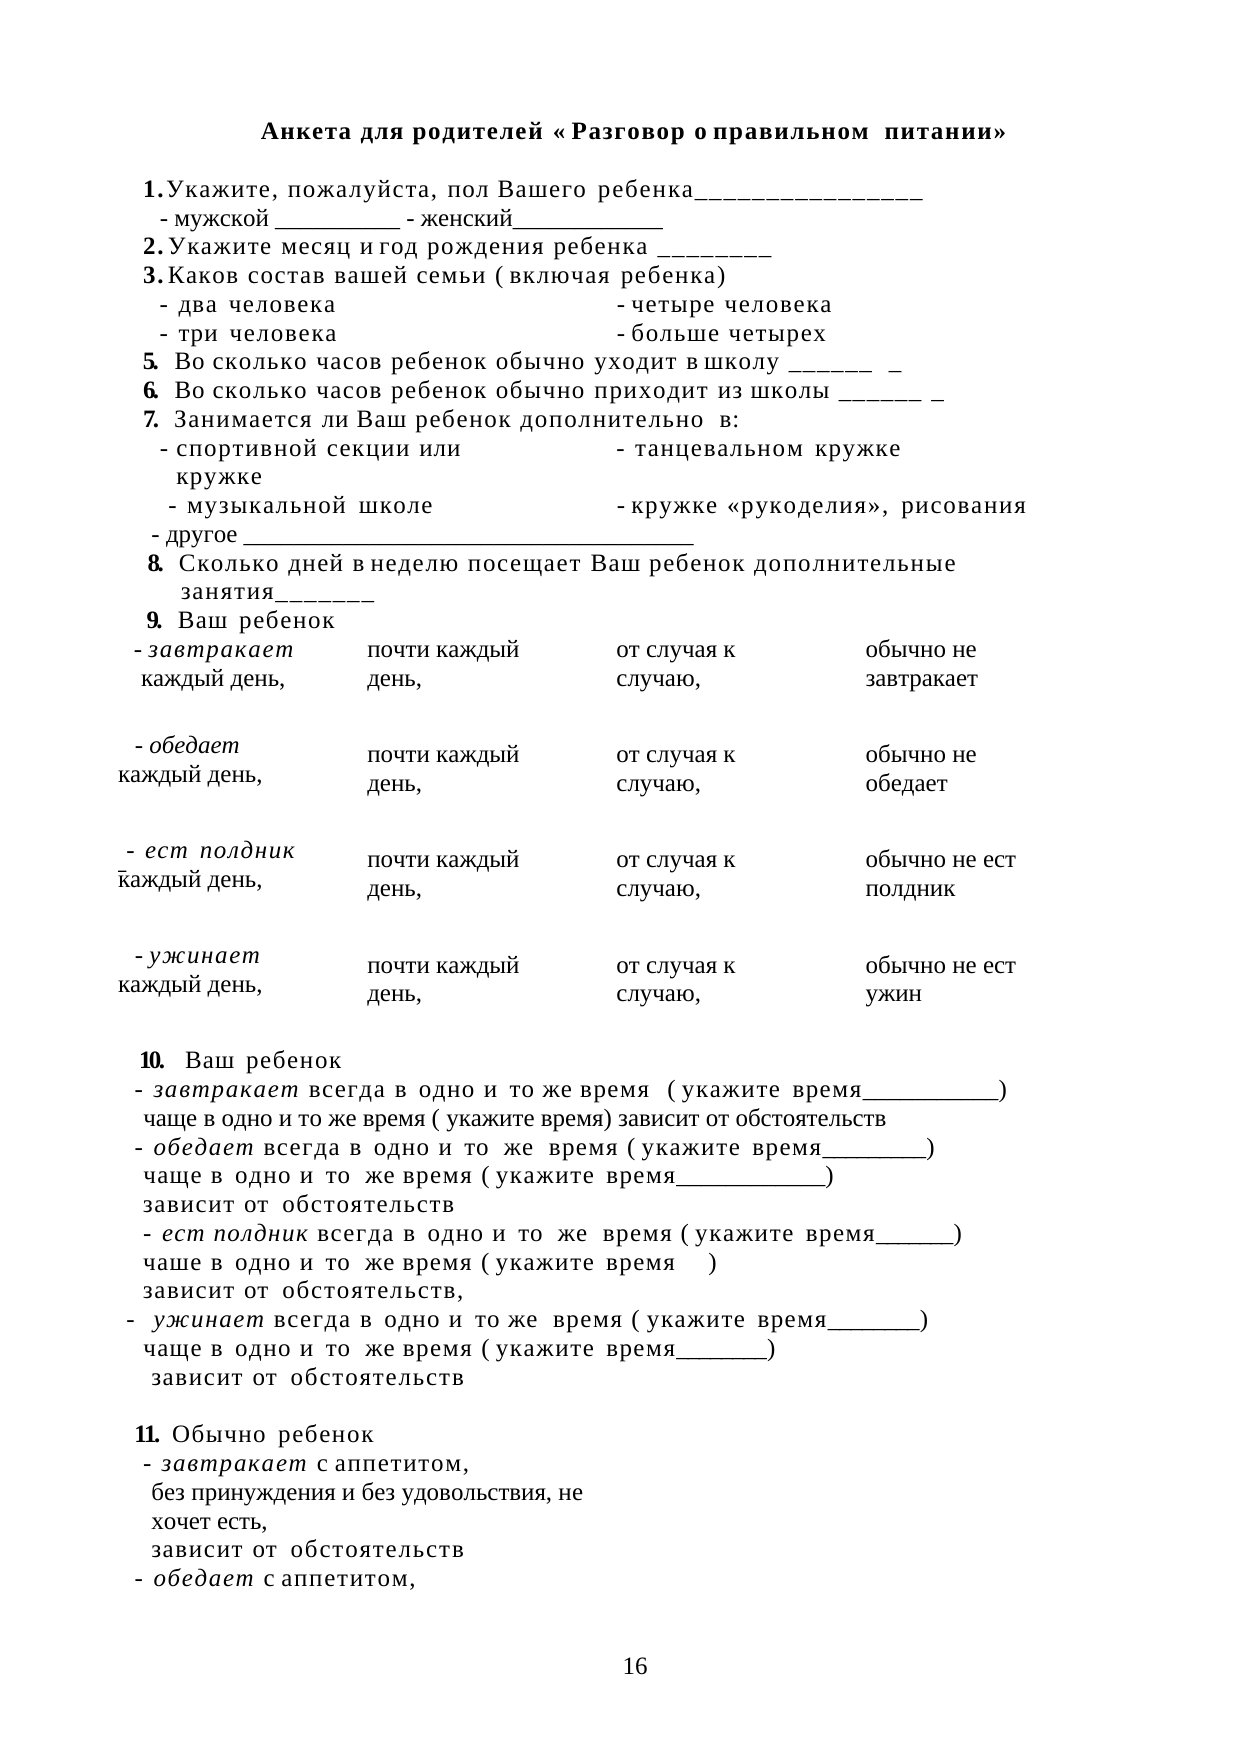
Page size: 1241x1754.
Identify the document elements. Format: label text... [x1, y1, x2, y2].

list Ваш ребенок [139, 1046, 1209, 1074]
text без принуждения и без удовольствия, не хочет есть, [151, 1477, 640, 1534]
text - другое ____________________________________ [151, 519, 1209, 548]
text обычно не завтракает [865, 634, 1057, 692]
subtitle Анкета для родителей « Разговор о правильном питании» [258, 116, 1009, 144]
list Ваш ребенок [146, 605, 1209, 634]
text от случая к случаю, [616, 844, 760, 902]
list ест полдник всегда в одно и то же время ( укажите время ) [143, 1218, 1209, 1247]
list Сколько дней в неделю посещает Ваш ребенок дополнительные занятия_______ [147, 548, 980, 605]
text обычно не ест ужин [865, 950, 1057, 1007]
text от случая к случаю, [616, 950, 760, 1007]
list Обычно ребенок [134, 1419, 1209, 1448]
text каждый день, [118, 969, 289, 998]
text от случая к случаю, [616, 739, 760, 797]
text - мужской __________ - женский____________ [159, 203, 1209, 231]
text зависит от обстоятельств [151, 1362, 1209, 1391]
text чаще в одно и то же время ( укажите время ) [143, 1333, 1209, 1362]
list обедает с аппетитом, [134, 1563, 1209, 1592]
list Укажите, пожалуйста, пол Вашего ребенка________________ [143, 174, 1209, 203]
text зависит от обстоятельств [151, 1534, 1209, 1563]
list спортивной секции или кружке [159, 433, 471, 490]
text от случая к случаю, [616, 634, 760, 692]
list Во сколько часов ребенок обычно приходит из школы ______ _ [143, 375, 1209, 404]
list обедает всегда в одно и то же время ( укажите время ) [134, 1132, 1209, 1161]
list Укажите месяц и год рождения ребенка ________ [143, 231, 1209, 260]
list два человека - четыре человека [159, 289, 1209, 318]
list ест полдник [126, 835, 301, 864]
text каждый день, [118, 759, 289, 787]
text - музыкальной школе - кружке «рукоделия», рисования [168, 490, 1209, 519]
text обычно не обедает [865, 739, 1057, 797]
list Занимается ли Ваш ребенок дополнительно в: [143, 404, 1209, 433]
text почти каждый день, [367, 844, 546, 902]
list завтракает с аппетитом, [143, 1448, 1209, 1477]
text зависит от обстоятельств [143, 1189, 1209, 1218]
list завтракает всегда в одно и то же время ( укажите время ) [134, 1074, 1209, 1103]
text почти каждый день, [367, 950, 546, 1007]
text - обедает [134, 730, 289, 759]
text обычно не ест полдник [865, 844, 1057, 902]
list три человека - больше четырех [159, 318, 1209, 346]
list Каков состав вашей семьи ( включая ребенка) [143, 260, 1209, 289]
text каждый день, [77, 663, 285, 692]
text чаще в одно и то же время ( укажите время) зависит от обстоятельств [143, 1103, 1209, 1132]
text каждый день, [118, 864, 301, 893]
text почти каждый день, [367, 634, 546, 692]
list Во сколько часов ребенок обычно уходит в школу ______ _ [143, 346, 1209, 375]
text - ужинает [134, 940, 289, 969]
text чаше в одно и то же время ( укажите время ) зависит от обстоятельств, [143, 1247, 717, 1304]
list ужинает всегда в одно и то же время ( укажите время ) [126, 1304, 1209, 1333]
text почти каждый день, [367, 739, 546, 797]
text чаще в одно и то же время ( укажите время ) [143, 1161, 1209, 1189]
list танцевальном кружке [616, 433, 1209, 461]
text - завтракает [77, 634, 293, 663]
